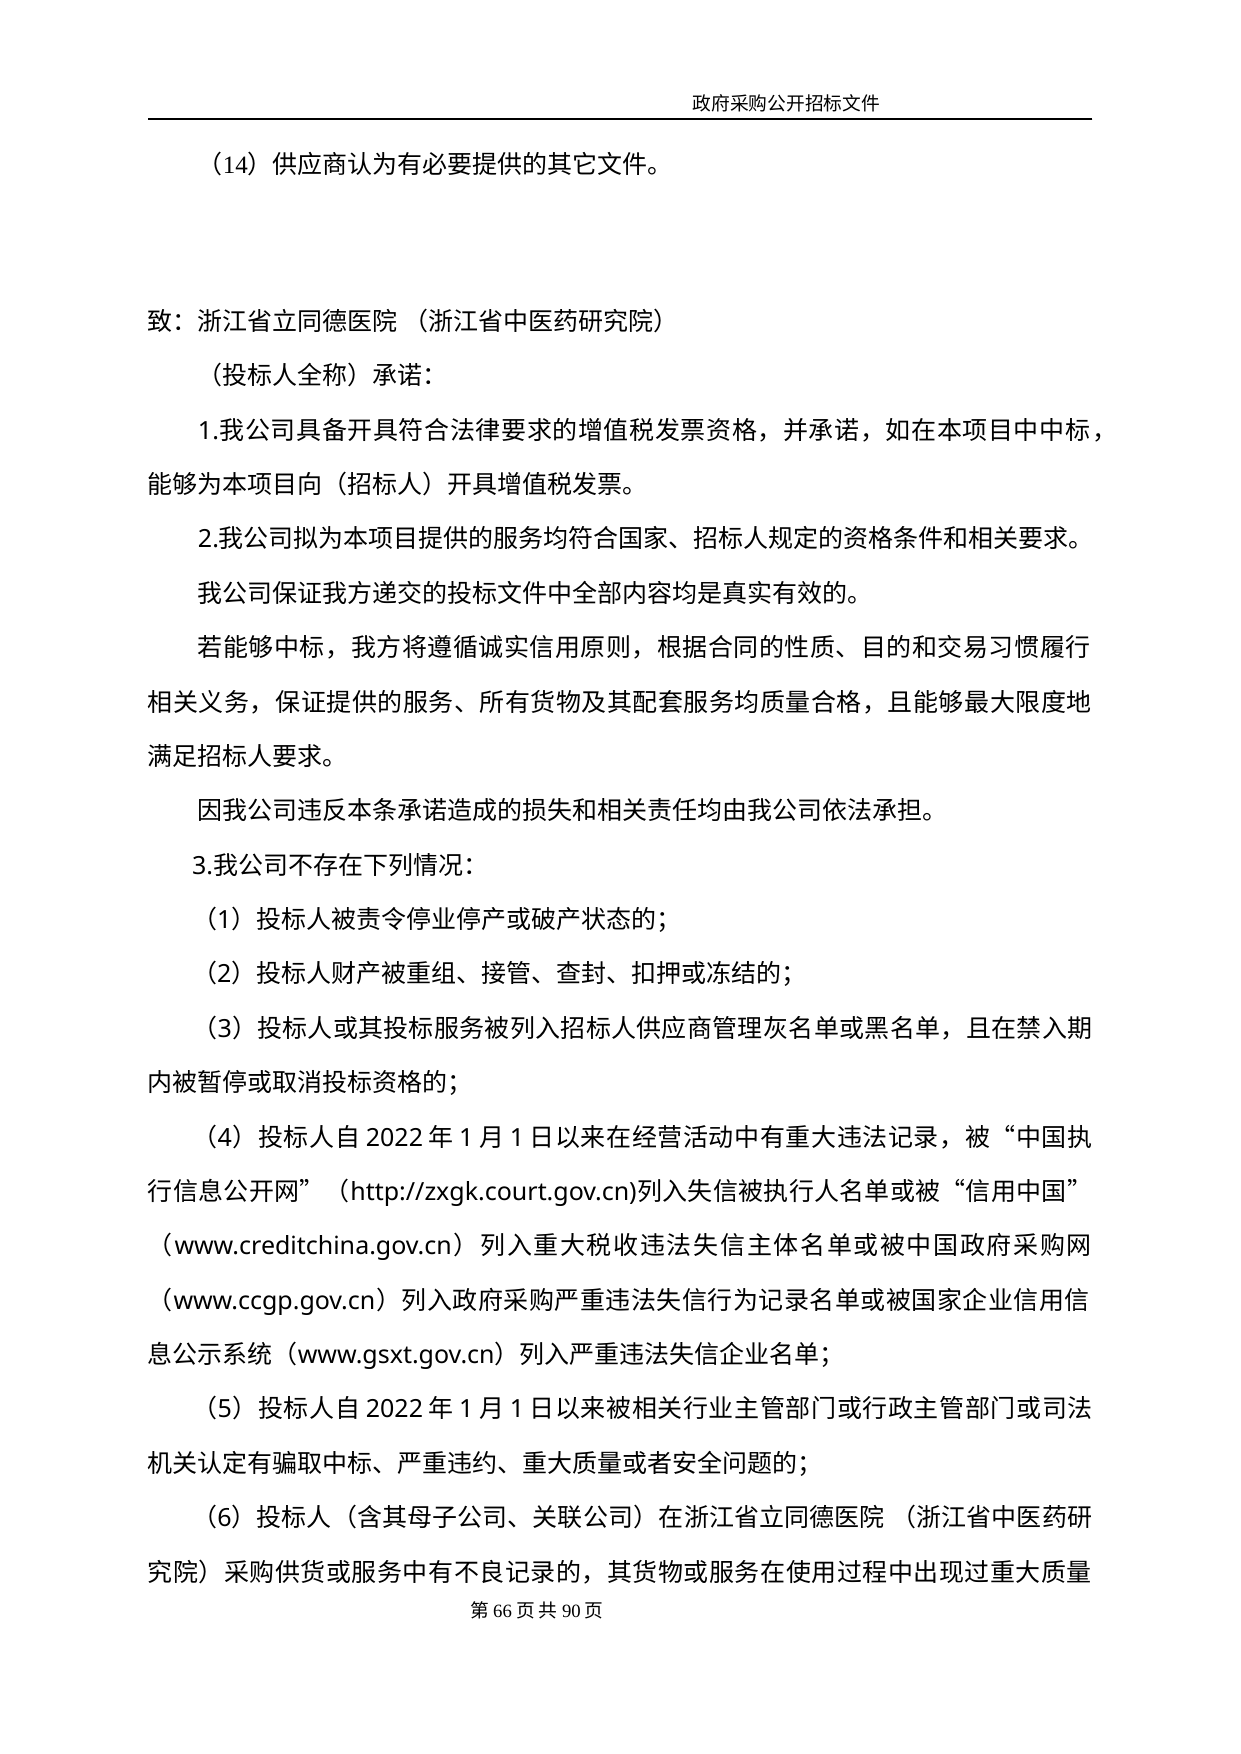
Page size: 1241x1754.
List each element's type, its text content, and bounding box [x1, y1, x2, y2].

text 1.我公司具备开具符合法律要求的增值税发票资格，并承诺，如在本项目中中标，能够为本项目向（招标人）开具增值税发票。 [148, 410, 1092, 501]
text （3）投标人或其投标服务被列入招标人供应商管理灰名单或黑名单，且在禁入期内被暂停或取消投标资格的； [148, 1008, 1092, 1099]
text 致：浙江省立同德医院 （浙江省中医药研究院） [148, 301, 1092, 338]
text 2.我公司拟为本项目提供的服务均符合国家、招标人规定的资格条件和相关要求。 [148, 519, 1092, 555]
text （4）投标人自2022年1月1日以来在经营活动中有重大违法记录，被“中国执行信息公开网”（http://zxgk.court.gov.cn)列入失信被执行人名单或被“信用中国”（www.creditchina.gov.cn）列入重大税收违法失信主体名单或被中国政府采购网（www.ccgp.gov.cn）列入政府采购严重违法失信行为记录名单或被国家企业信用信息公示系统（www.gsxt.gov.cn）列入严重违法失信企业名单； [148, 1117, 1092, 1371]
text 若能够中标，我方将遵循诚实信用原则，根据合同的性质、目的和交易习惯履行相关义务，保证提供的服务、所有货物及其配套服务均质量合格，且能够最大限度地满足招标人要求。 [148, 628, 1092, 773]
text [148, 1498, 1092, 1588]
text 因我公司违反本条承诺造成的损失和相关责任均由我公司依法承担。 [148, 791, 1092, 827]
text 我公司保证我方递交的投标文件中全部内容均是真实有效的。 [148, 573, 1092, 609]
text （投标人全称）承诺： [148, 356, 1092, 392]
list （14）供应商认为有必要提供的其它文件。 [148, 145, 1092, 181]
text （5）投标人自2022年1月1日以来被相关行业主管部门或行政主管部门或司法机关认定有骗取中标、严重违约、重大质量或者安全问题的； [148, 1389, 1092, 1479]
text （2）投标人财产被重组、接管、查封、扣押或冻结的； [148, 954, 1092, 990]
text （1）投标人被责令停业停产或破产状态的； [148, 899, 1092, 936]
text 3.我公司不存在下列情况： [148, 845, 1092, 881]
